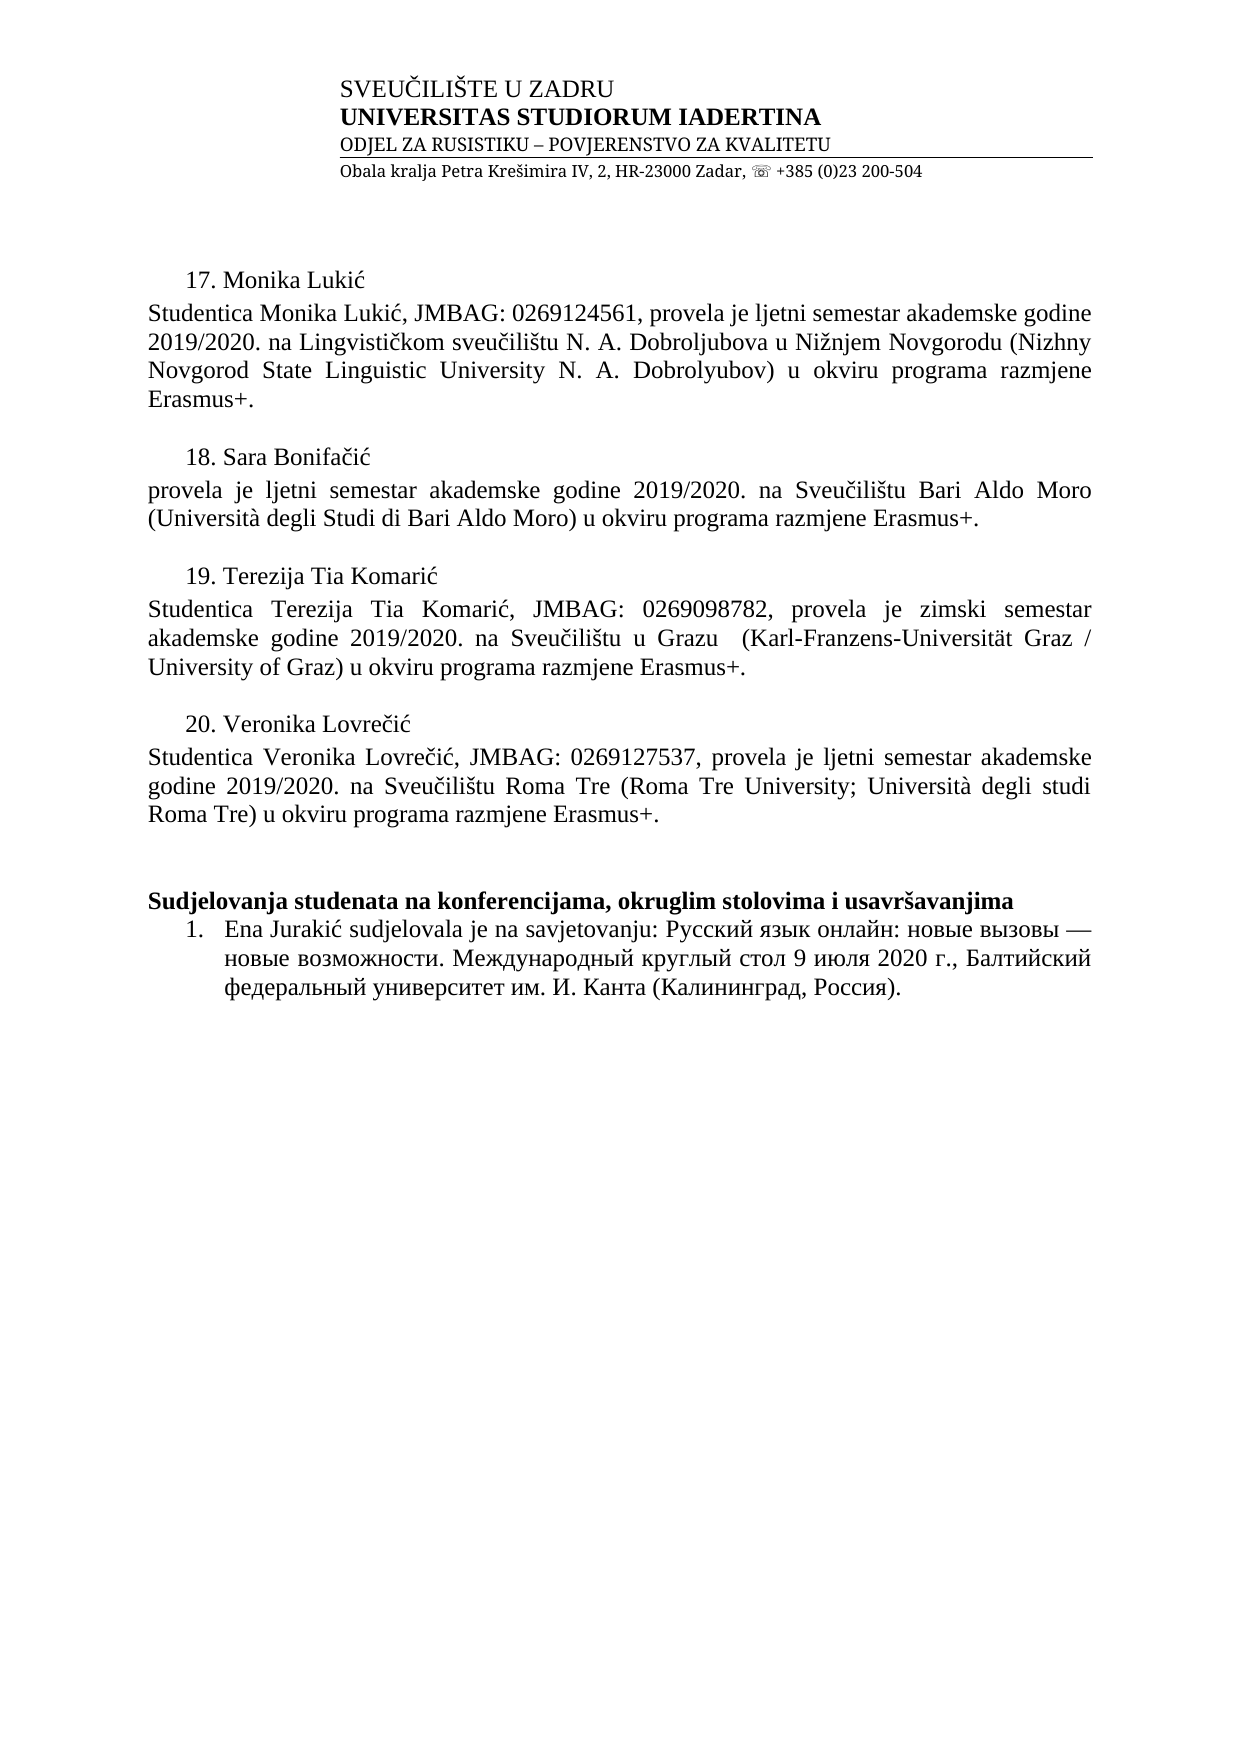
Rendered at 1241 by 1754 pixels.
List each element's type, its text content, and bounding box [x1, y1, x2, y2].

text Studentica Terezija Tia Komarić, JMBAG: 0269098782, provela je zimski semestar akademske godine 2019/2020. na Sveučilištu u Grazu (Karl-Franzens-Universität Graz / University of Graz) u okviru programa razmjene Erasmus+. [148, 594, 1093, 680]
text Studentica Monika Lukić, JMBAG: 0269124561, provela je ljetni semestar akademske godine 2019/2020. na Lingvističkom sveučilištu N. A. Dobroljubova u Nižnjem Novgorodu (Nizhny Novgorod State Linguistic University N. A. Dobrolyubov) u okviru programa razmjene Erasmus+. [148, 298, 1093, 413]
text Studentica Veronika Lovrečić, JMBAG: 0269127537, provela je ljetni semestar akademske godine 2019/2020. na Sveučilištu Roma Tre (Roma Tre University; Università degli studi Roma Tre) u okviru programa razmjene Erasmus+. [148, 742, 1093, 828]
list Veronika Lovrečić [185, 709, 1093, 738]
list Terezija Tia Komarić [185, 561, 1093, 590]
text provela je ljetni semestar akademske godine 2019/2020. na Sveučilištu Bari Aldo Moro (Università degli Studi di Bari Aldo Moro) u okviru programa razmjene Erasmus+. [148, 475, 1093, 532]
list Ena Jurakić sudjelovala je na savjetovanju: Русский язык онлайн: новые вызовы — новые возможности. Международный круглый стол 9 июля 2020 г., Балтийский федеральный университет им. И. Канта (Калининград, Россия). [185, 914, 1093, 1001]
text Sudjelovanja studenata na konferencijama, okruglim stolovima i usavršavanjima [148, 886, 1093, 914]
list Monika Lukić [185, 265, 1093, 294]
list Sara Bonifačić [185, 442, 1093, 471]
